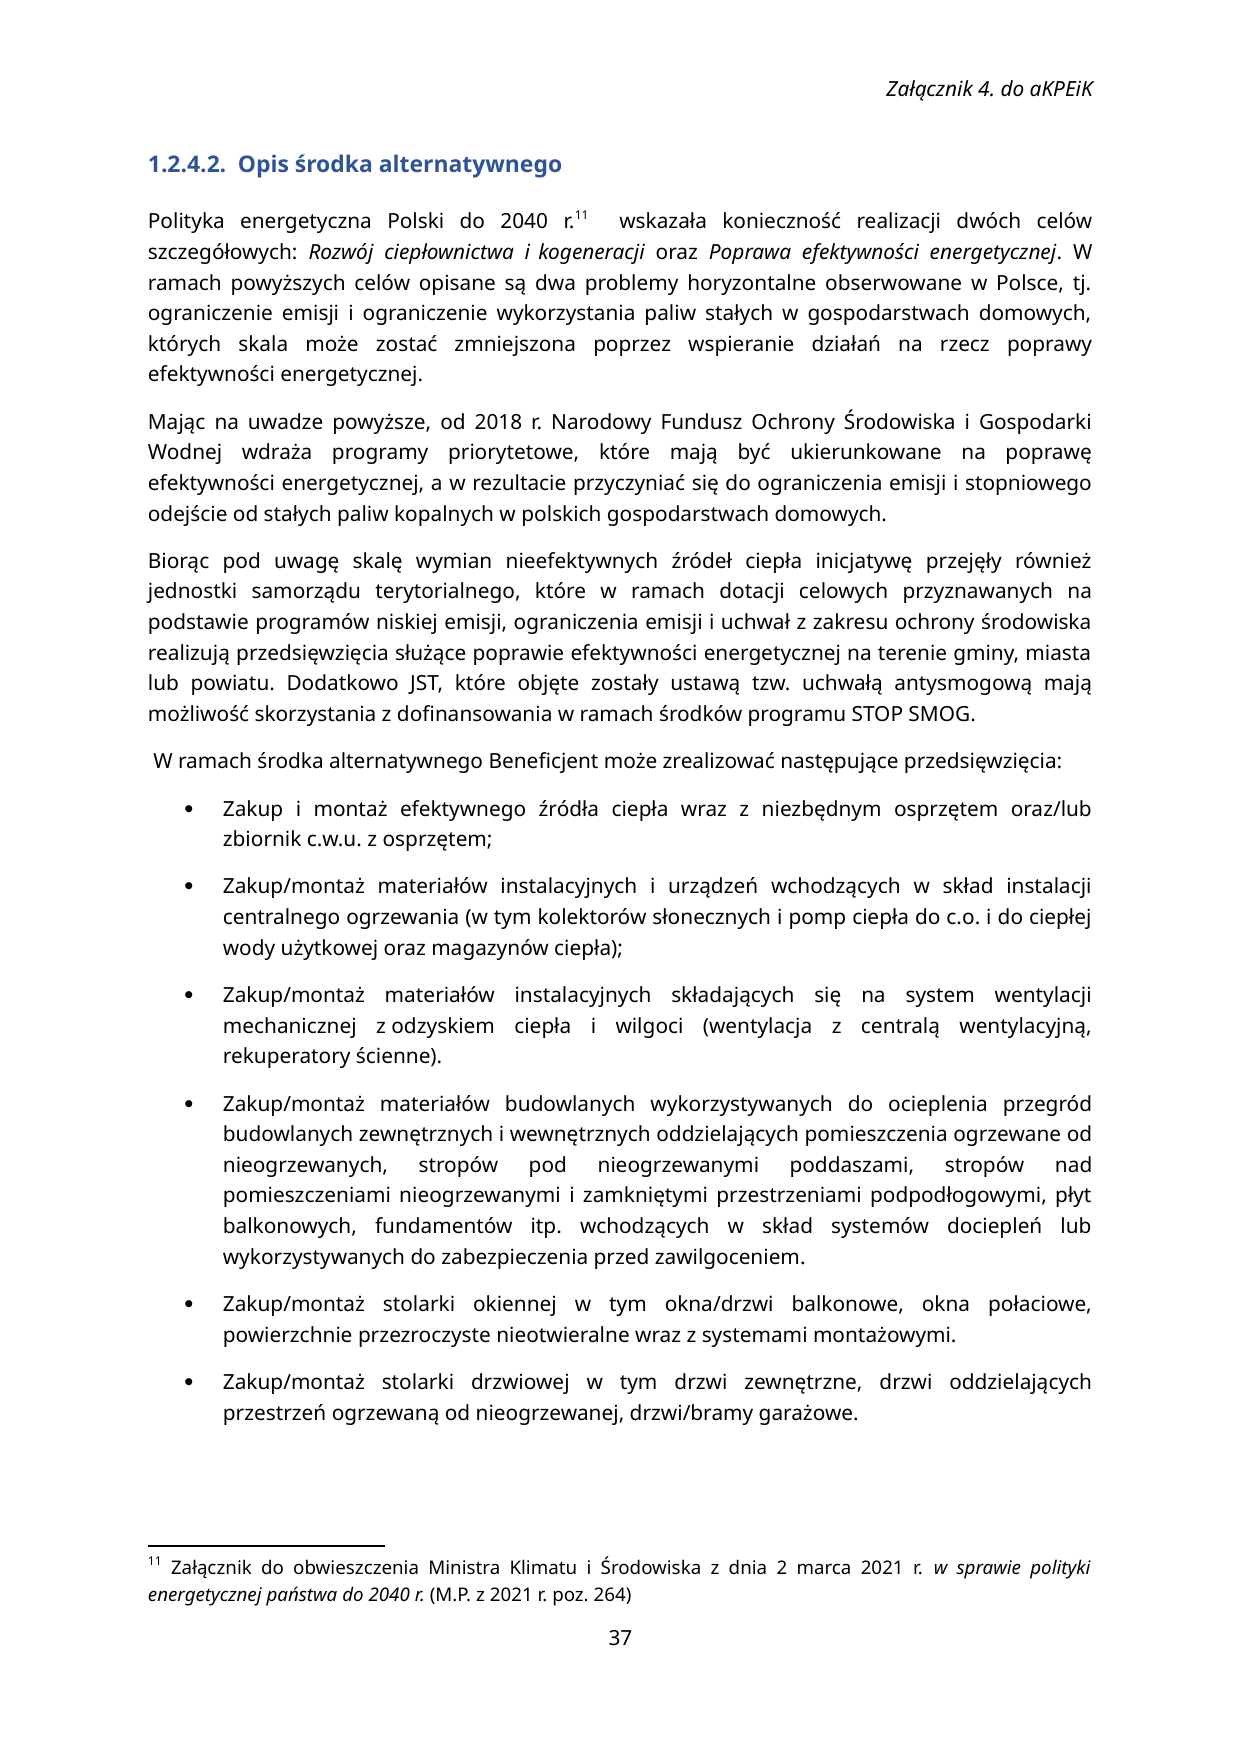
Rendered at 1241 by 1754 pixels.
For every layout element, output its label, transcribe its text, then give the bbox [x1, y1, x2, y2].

text W ramach środka alternatywnego Beneficjent może zrealizować następujące przedsięwzięcia: [148, 746, 1093, 775]
text Biorąc pod uwagę skalę wymian nieefektywnych źródeł ciepła inicjatywę przejęły również jednostki samorządu terytorialnego, które w ramach dotacji celowych przyznawanych na podstawie programów niskiej emisji, ograniczenia emisji i uchwał z zakresu ochrony środowiska realizują przedsięwzięcia służące poprawie efektywności energetycznej na terenie gminy, miasta lub powiatu. Dodatkowo JST, które objęte zostały ustawą tzw. uchwałą antysmogową mają możliwość skorzystania z dofinansowania w ramach środków programu STOP SMOG. [148, 546, 1093, 727]
text Mając na uwadze powyższe, od 2018 r. Narodowy Fundusz Ochrony Środowiska i Gospodarki Wodnej wdraża programy priorytetowe, które mają być ukierunkowane na poprawę efektywności energetycznej, a w rezultacie przyczyniać się do ograniczenia emisji i stopniowego odejście od stałych paliw kopalnych w polskich gospodarstwach domowych. [148, 407, 1093, 527]
list Zakup i montaż efektywnego źródła ciepła wraz z niezbędnym osprzętem oraz/lub zbiornik c.w.u. z osprzętem; [185, 794, 1093, 853]
list Zakup/montaż materiałów budowlanych wykorzystywanych do ocieplenia przegród budowlanych zewnętrznych i wewnętrznych oddzielających pomieszczenia ogrzewane od nieogrzewanych, stropów pod nieogrzewanymi poddaszami, stropów nad pomieszczeniami nieogrzewanymi i zamkniętymi przestrzeniami podpodłogowymi, płyt balkonowych, fundamentów itp. wchodzących w skład systemów dociepleń lub wykorzystywanych do zabezpieczenia przed zawilgoceniem. [185, 1089, 1093, 1270]
subtitle Opis środka alternatywnego [148, 148, 1093, 179]
list Zakup/montaż materiałów instalacyjnych składających się na system wentylacji mechanicznej z odzyskiem ciepła i wilgoci (wentylacja z centralą wentylacyjną, rekuperatory ścienne). [185, 980, 1093, 1070]
text Polityka energetyczna Polski do 2040 r. wskazała konieczność realizacji dwóch celów szczegółowych: Rozwój ciepłownictwa i kogeneracji oraz Poprawa efektywności energetycznej. W ramach powyższych celów opisane są dwa problemy horyzontalne obserwowane w Polsce, tj. ograniczenie emisji i ograniczenie wykorzystania paliw stałych w gospodarstwach domowych, których skala może zostać zmniejszona poprzez wspieranie działań na rzecz poprawy efektywności energetycznej. [148, 206, 1093, 388]
list Zakup/montaż materiałów instalacyjnych i urządzeń wchodzących w skład instalacji centralnego ogrzewania (w tym kolektorów słonecznych i pomp ciepła do c.o. i do ciepłej wody użytkowej oraz magazynów ciepła); [185, 872, 1093, 961]
list Zakup/montaż stolarki okiennej w tym okna/drzwi balkonowe, okna połaciowe, powierzchnie przezroczyste nieotwieralne wraz z systemami montażowymi. [185, 1289, 1093, 1348]
list Zakup/montaż stolarki drzwiowej w tym drzwi zewnętrzne, drzwi oddzielających przestrzeń ogrzewaną od nieogrzewanej, drzwi/bramy garażowe. [185, 1367, 1093, 1426]
